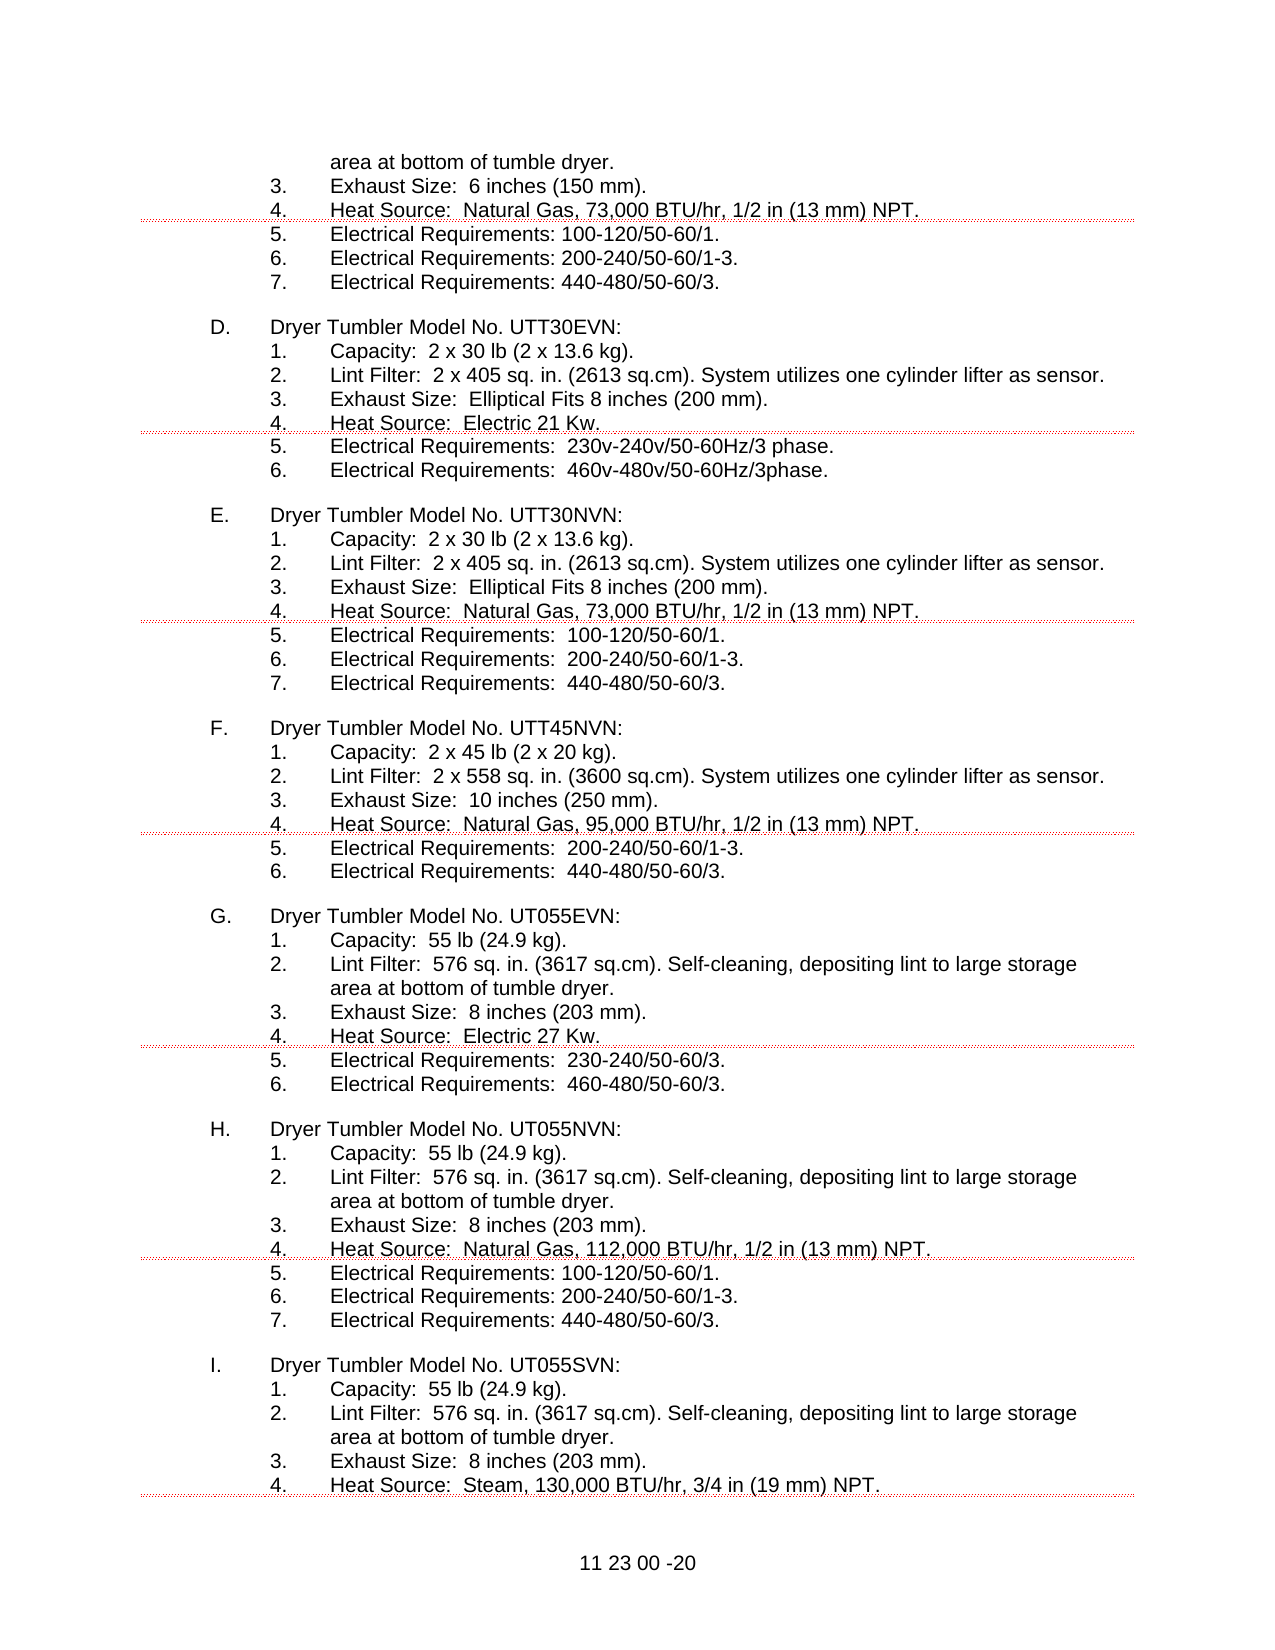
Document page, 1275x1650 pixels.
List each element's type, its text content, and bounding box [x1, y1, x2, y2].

list Heat Source: Electric 27 Kw. [270, 1024, 1125, 1048]
list Lint Filter: 576 sq. in. (3617 sq.cm). Self-cleaning, depositing lint to large storage area at bottom of tumble dryer. [270, 1401, 1125, 1449]
list Lint Filter: 2 x 405 sq. in. (2613 sq.cm). System utilizes one cylinder lifter as sensor. [270, 551, 1125, 575]
list Exhaust Size: 8 inches (203 mm). [270, 1449, 1125, 1473]
list Exhaust Size: Elliptical Fits 8 inches (200 mm). [270, 386, 1125, 410]
list Heat Source: Natural Gas, 73,000 BTU/hr, 1/2 in (13 mm) NPT. [270, 599, 1125, 623]
list Exhaust Size: 6 inches (150 mm). [270, 174, 1125, 198]
list Dryer Tumbler Model No. UTT45NVN: [210, 716, 1125, 739]
list Dryer Tumbler Model No. UT055SVN: [210, 1353, 1125, 1377]
list Electrical Requirements: 200-240/50-60/1-3. [270, 1284, 1125, 1308]
list Dryer Tumbler Model No. UTT30NVN: [210, 503, 1125, 527]
list Electrical Requirements: 100-120/50-60/1. [270, 623, 1125, 647]
list Lint Filter: 2 x 405 sq. in. (2613 sq.cm). System utilizes one cylinder lifter as sensor. [270, 362, 1125, 386]
list Dryer Tumbler Model No. UT055NVN: [210, 1117, 1125, 1141]
list Electrical Requirements: 460-480/50-60/3. [270, 1072, 1125, 1096]
list Electrical Requirements: 200-240/50-60/1-3. [270, 246, 1125, 270]
list Electrical Requirements: 440-480/50-60/3. [270, 1308, 1125, 1332]
list Capacity: 55 lb (24.9 kg). [270, 1141, 1125, 1164]
list Capacity: 2 x 30 lb (2 x 13.6 kg). [270, 338, 1125, 362]
list Lint Filter: 2 x 558 sq. in. (3600 sq.cm). System utilizes one cylinder lifter as sensor. [270, 763, 1125, 787]
list Capacity: 2 x 30 lb (2 x 13.6 kg). [270, 527, 1125, 551]
list Exhaust Size: 8 inches (203 mm). [270, 1000, 1125, 1024]
list Heat Source: Electric 21 Kw. [270, 410, 1125, 434]
list Heat Source: Natural Gas, 112,000 BTU/hr, 1/2 in (13 mm) NPT. [270, 1236, 1125, 1260]
list Electrical Requirements: 440-480/50-60/3. [270, 859, 1125, 883]
list Exhaust Size: Elliptical Fits 8 inches (200 mm). [270, 575, 1125, 599]
list Electrical Requirements: 200-240/50-60/1-3. [270, 647, 1125, 671]
list Capacity: 55 lb (24.9 kg). [270, 1377, 1125, 1401]
list Heat Source: Steam, 130,000 BTU/hr, 3/4 in (19 mm) NPT. [270, 1473, 1125, 1497]
list Capacity: 55 lb (24.9 kg). [270, 928, 1125, 952]
list Dryer Tumbler Model No. UT055EVN: [210, 904, 1125, 928]
list Heat Source: Natural Gas, 73,000 BTU/hr, 1/2 in (13 mm) NPT. [270, 198, 1125, 222]
list Exhaust Size: 10 inches (250 mm). [270, 787, 1125, 811]
list Electrical Requirements: 100-120/50-60/1. [270, 1260, 1125, 1284]
list Lint Filter: 576 sq. in. (3617 sq.cm). Self-cleaning, depositing lint to large storage area at bottom of tumble dryer. [270, 1164, 1125, 1212]
list Electrical Requirements: 460v-480v/50-60Hz/3phase. [270, 458, 1125, 482]
list Electrical Requirements: 200-240/50-60/1-3. [270, 835, 1125, 859]
list Dryer Tumbler Model No. UTT30EVN: [210, 314, 1125, 338]
list Electrical Requirements: 230-240/50-60/3. [270, 1048, 1125, 1072]
list Heat Source: Natural Gas, 95,000 BTU/hr, 1/2 in (13 mm) NPT. [270, 811, 1125, 835]
list Electrical Requirements: 100-120/50-60/1. [270, 222, 1125, 246]
list Electrical Requirements: 440-480/50-60/3. [270, 270, 1125, 294]
list Electrical Requirements: 440-480/50-60/3. [270, 671, 1125, 695]
list Capacity: 2 x 45 lb (2 x 20 kg). [270, 739, 1125, 763]
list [270, 150, 1125, 174]
list Lint Filter: 576 sq. in. (3617 sq.cm). Self-cleaning, depositing lint to large storage area at bottom of tumble dryer. [270, 952, 1125, 1000]
list Electrical Requirements: 230v-240v/50-60Hz/3 phase. [270, 434, 1125, 458]
list Exhaust Size: 8 inches (203 mm). [270, 1212, 1125, 1236]
